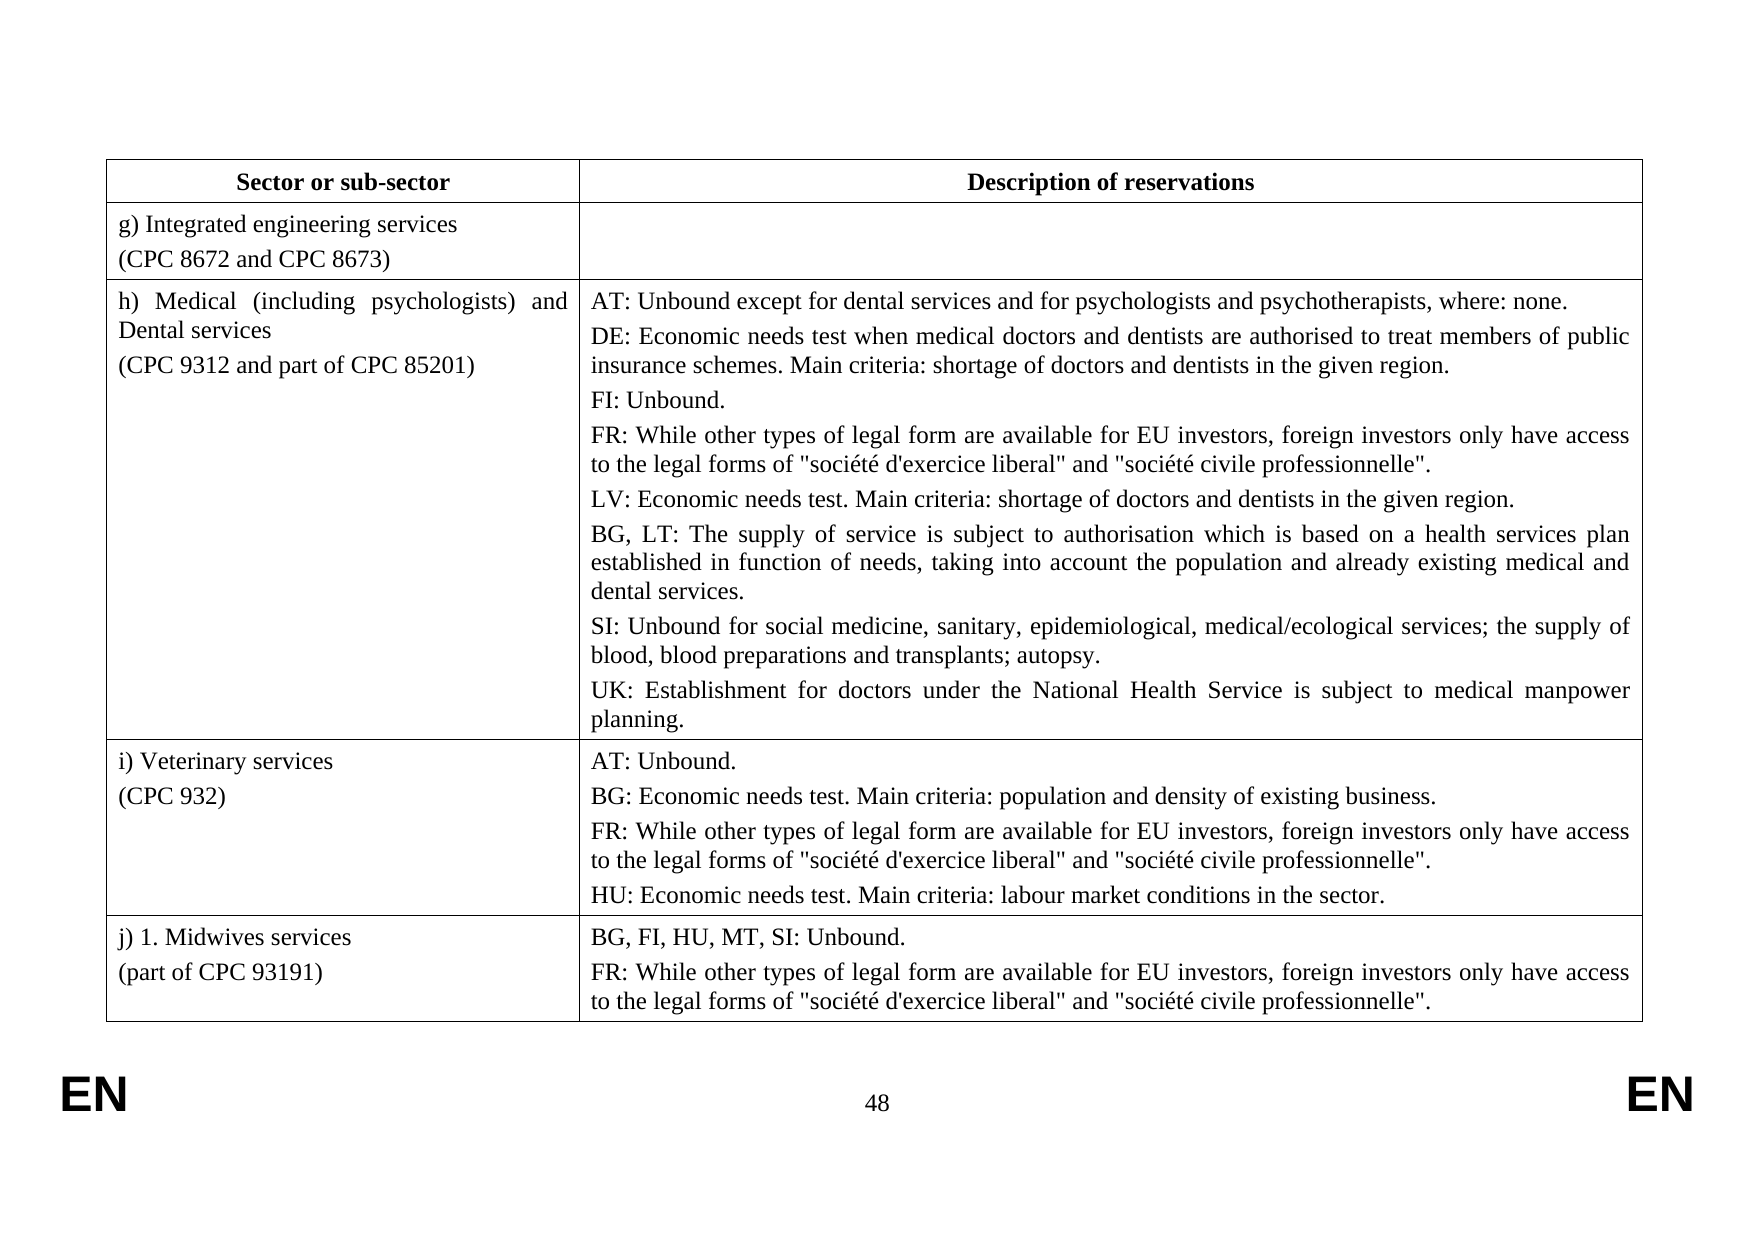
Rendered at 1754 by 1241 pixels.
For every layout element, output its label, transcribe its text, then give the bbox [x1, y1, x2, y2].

table_cell AT: Unbound. BG: Economic needs test. Main criteria: population and density of existing business. FR: While other types of legal form are available for EU investors, foreign investors only have access to the legal forms of "société d'exercice liberal" and "société civile professionnelle". HU: Economic needs test. Main criteria: labour market conditions in the sector. [580, 740, 1642, 915]
table_header Description of reservations [580, 160, 1642, 202]
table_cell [580, 916, 1642, 1021]
table_cell i) Veterinary services (CPC 932) [107, 740, 579, 915]
table_header Sector or sub-sector [107, 160, 579, 202]
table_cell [107, 916, 579, 1021]
table_cell h) Medical (including psychologists) and Dental services (CPC 9312 and part of CPC 85201) [107, 280, 579, 739]
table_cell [580, 203, 1642, 279]
table_cell AT: Unbound except for dental services and for psychologists and psychotherapists, where: none. DE: Economic needs test when medical doctors and dentists are authorised to treat members of public insurance schemes. Main criteria: shortage of doctors and dentists in the given region. FI: Unbound. FR: While other types of legal form are available for EU investors, foreign investors only have access to the legal forms of "société d'exercice liberal" and "société civile professionnelle". LV: Economic needs test. Main criteria: shortage of doctors and dentists in the given region. BG, LT: The supply of service is subject to authorisation which is based on a health services plan established in function of needs, taking into account the population and already existing medical and dental services. SI: Unbound for social medicine, sanitary, epidemiological, medical/ecological services; the supply of blood, blood preparations and transplants; autopsy. UK: Establishment for doctors under the National Health Service is subject to medical manpower planning. [580, 280, 1642, 739]
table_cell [107, 203, 579, 279]
